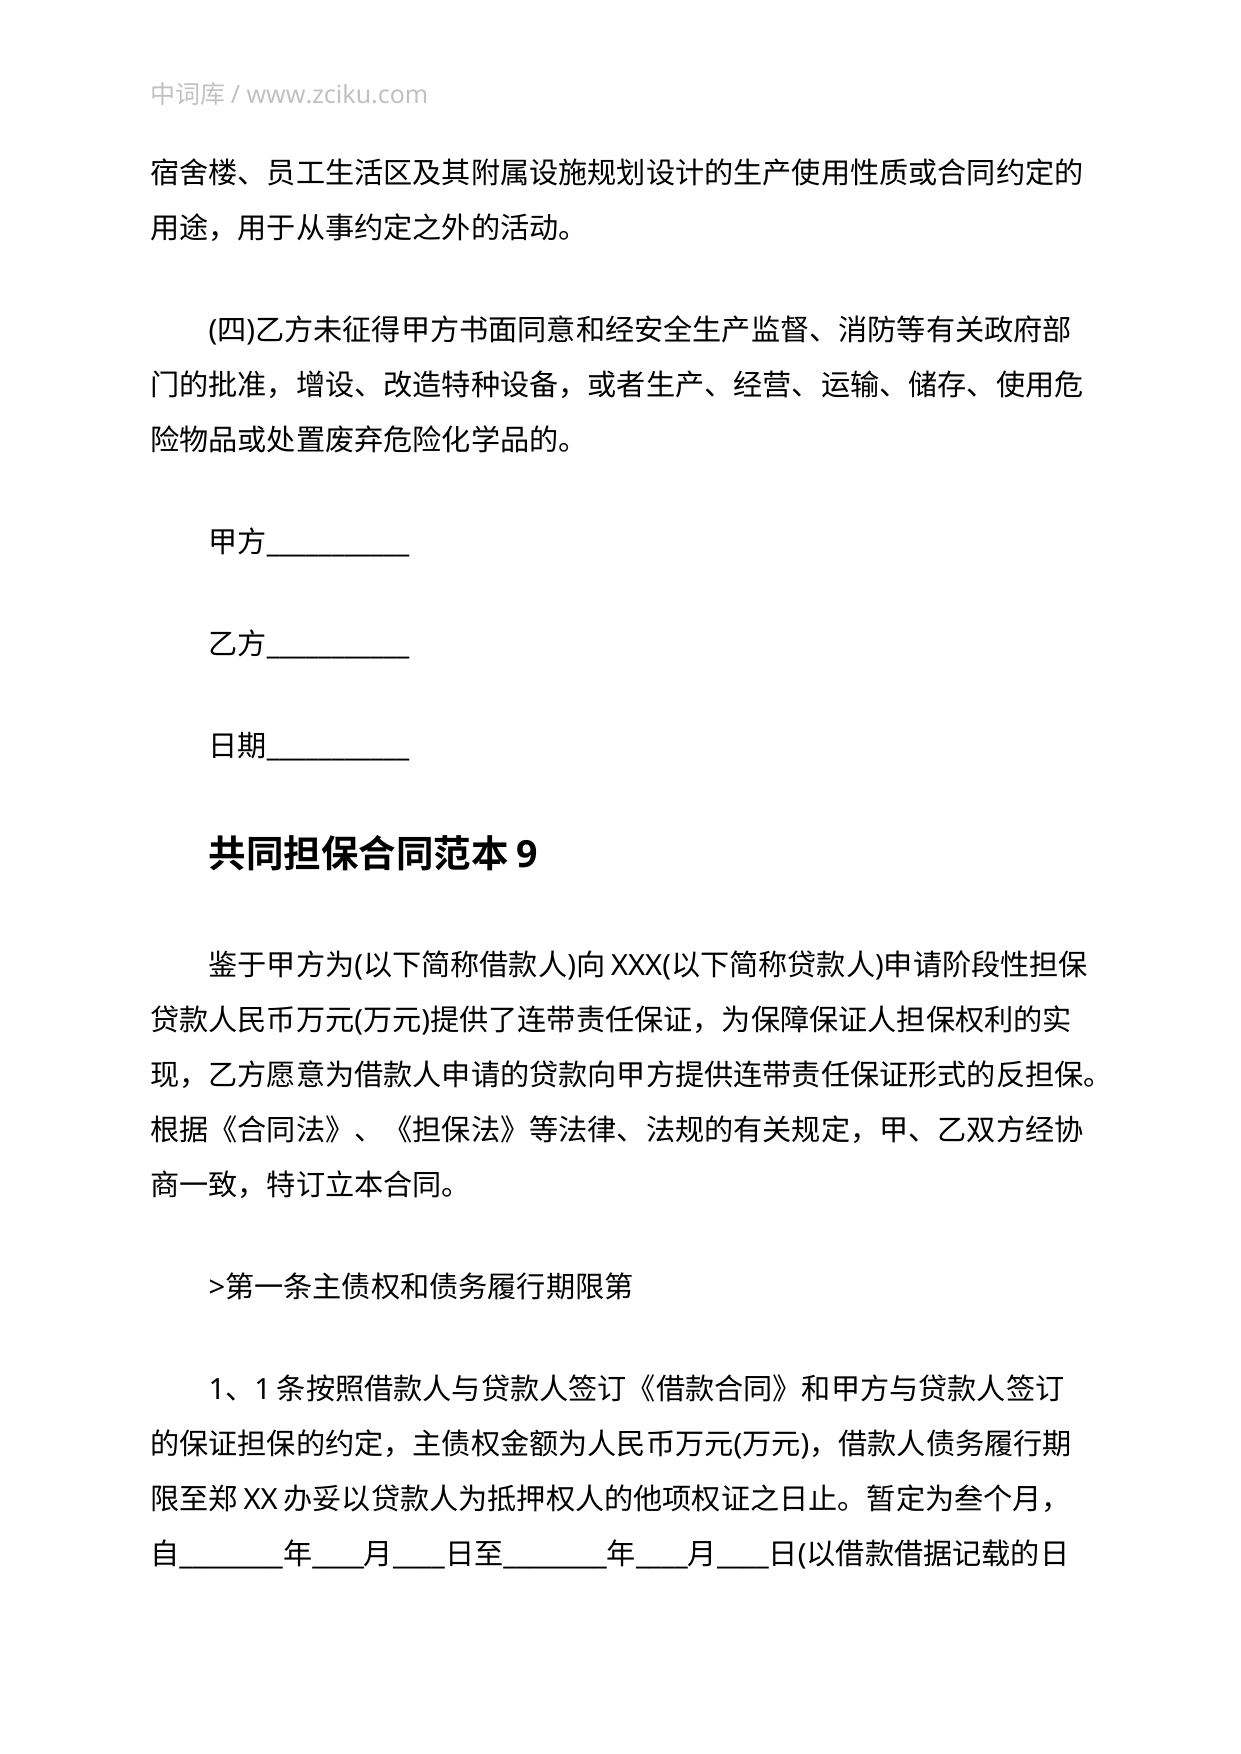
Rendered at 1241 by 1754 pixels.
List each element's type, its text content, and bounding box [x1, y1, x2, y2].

text 共同担保合同范本9 [150, 824, 1090, 879]
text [150, 150, 1090, 247]
text 甲方___________ [150, 518, 1090, 561]
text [150, 1365, 1090, 1573]
text >第一条主债权和债务履行期限第 [150, 1263, 1090, 1306]
text 乙方___________ [150, 620, 1090, 663]
text 鉴于甲方为(以下简称借款人)向XXX(以下简称贷款人)申请阶段性担保贷款人民币万元(万元)提供了连带责任保证，为保障保证人担保权利的实现，乙方愿意为借款人申请的贷款向甲方提供连带责任保证形式的反担保。根据《合同法》、《担保法》等法律、法规的有关规定，甲、乙双方经协商一致，特订立本合同。 [150, 942, 1090, 1204]
text 日期___________ [150, 722, 1090, 765]
text (四)乙方未征得甲方书面同意和经安全生产监督、消防等有关政府部门的批准，增设、改造特种设备，或者生产、经营、运输、储存、使用危险物品或处置废弃危险化学品的。 [150, 307, 1090, 459]
